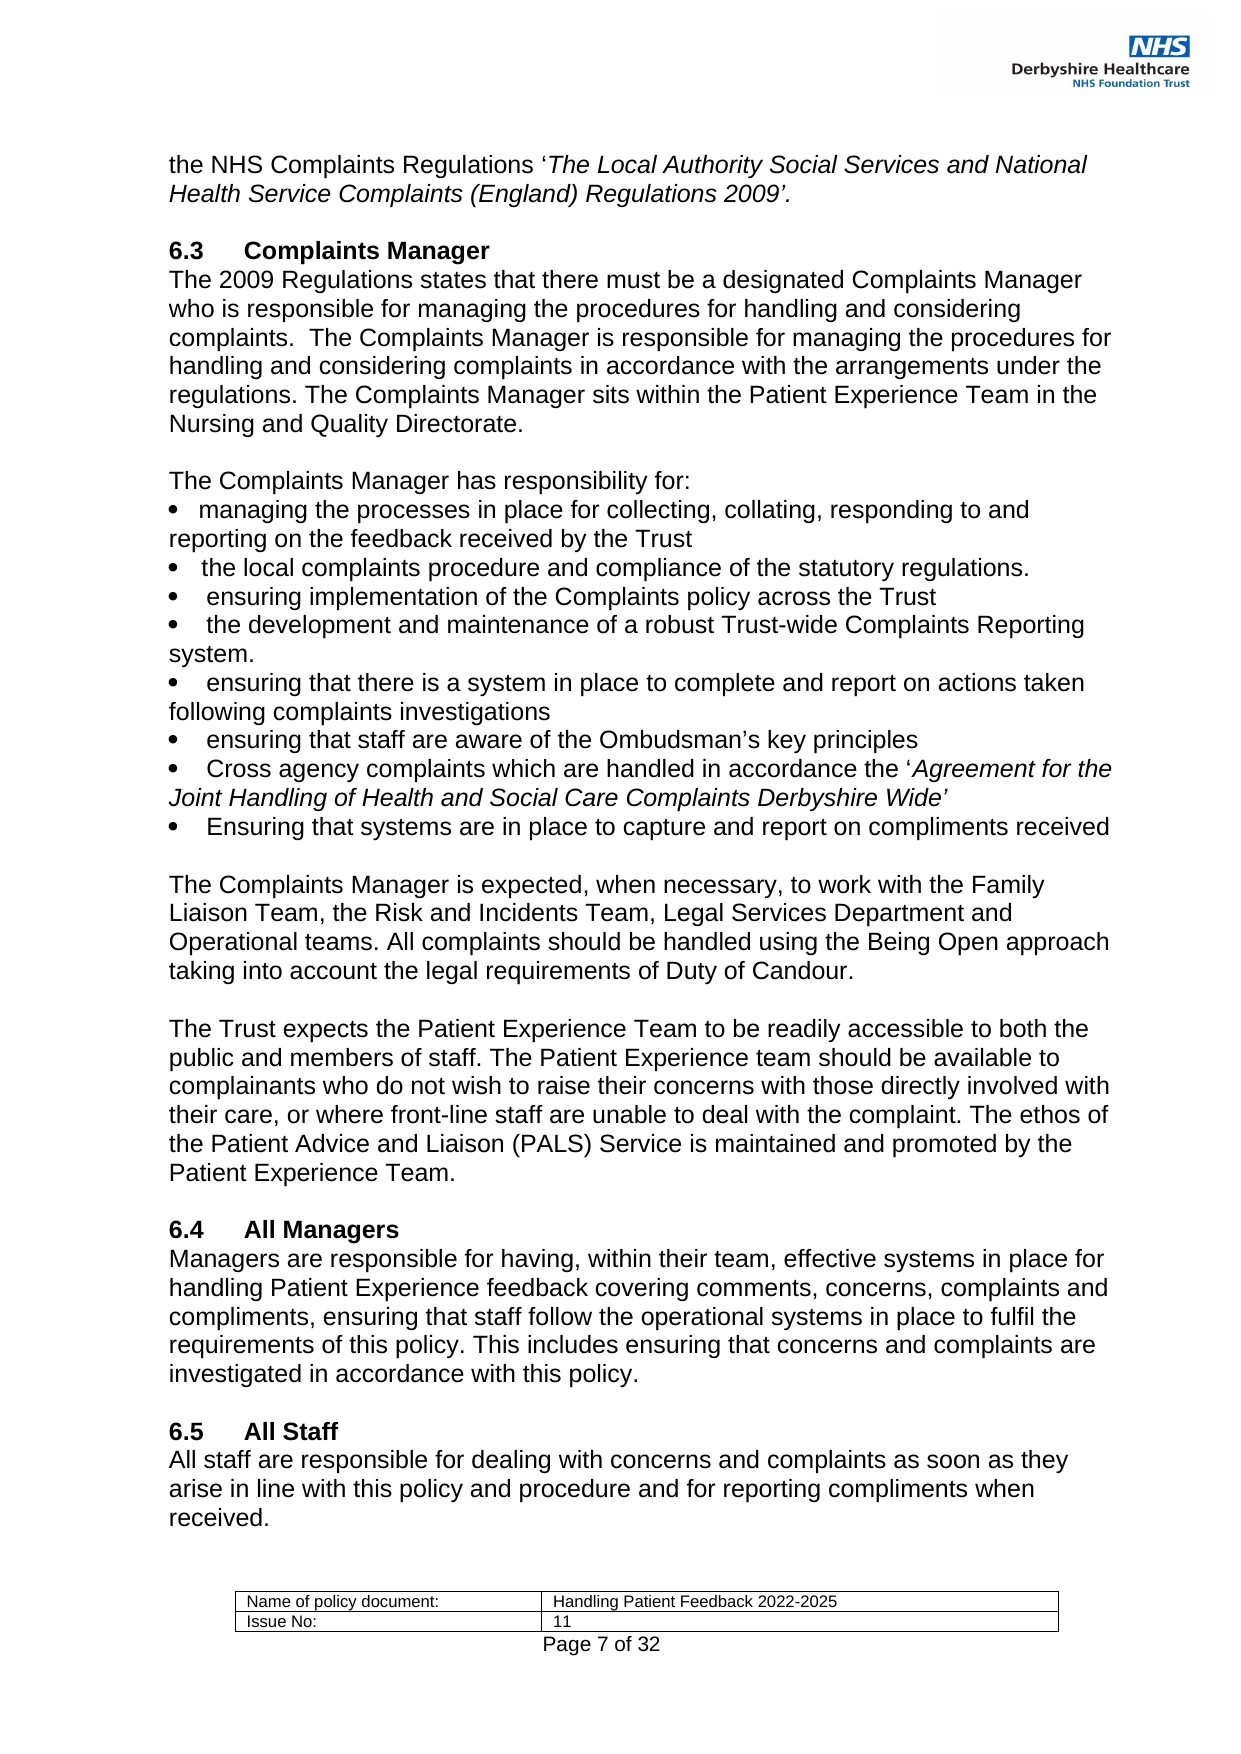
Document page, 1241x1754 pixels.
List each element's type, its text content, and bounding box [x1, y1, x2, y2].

text The Complaints Manager is expected, when necessary, to work with the Family Liaison Team, the Risk and Incidents Team, Legal Services Department and Operational teams. All complaints should be handled using the Being Open approach taking into account the legal requirements of Duty of Candour. [169, 869, 1125, 984]
list Cross agency complaints which are handled in accordance the ‘Agreement for the Joint Handling of Health and Social Care Complaints Derbyshire Wide’ [169, 754, 1125, 812]
list ensuring implementation of the Complaints policy across the Trust [169, 581, 1125, 610]
list managing the processes in place for collecting, collating, responding to and reporting on the feedback received by the Trust [169, 495, 1125, 553]
text The 2009 Regulations states that there must be a designated Complaints Manager who is responsible for managing the procedures for handling and considering complaints. The Complaints Manager is responsible for managing the procedures for handling and considering complaints in accordance with the arrangements under the regulations. The Complaints Manager sits within the Patient Experience Team in the Nursing and Quality Directorate. [169, 265, 1125, 437]
text Managers are responsible for having, within their team, effective systems in place for handling Patient Experience feedback covering comments, concerns, complaints and compliments, ensuring that staff follow the operational systems in place to fulfil the requirements of this policy. This includes ensuring that concerns and complaints are investigated in accordance with this policy. [169, 1244, 1125, 1388]
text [169, 150, 1125, 207]
subtitle 6.3 Complaints Manager [169, 236, 1125, 265]
list the development and maintenance of a robust Trust-wide Complaints Reporting system. [169, 610, 1125, 668]
subtitle 6.4 All Managers [169, 1215, 1125, 1244]
picture [934, 14, 1214, 96]
list ensuring that staff are aware of the Ombudsman’s key principles [169, 726, 1125, 754]
list ensuring that there is a system in place to complete and report on actions taken following complaints investigations [169, 668, 1125, 726]
list the local complaints procedure and compliance of the statutory regulations. [169, 553, 1125, 581]
text All staff are responsible for dealing with concerns and complaints as soon as they arise in line with this policy and procedure and for reporting compliments when received. [169, 1445, 1125, 1532]
text The Complaints Manager has responsibility for: [169, 466, 1125, 495]
subtitle 6.5 All Staff [169, 1417, 1125, 1445]
list Ensuring that systems are in place to capture and report on compliments received [169, 812, 1125, 841]
text The Trust expects the Patient Experience Team to be readily accessible to both the public and members of staff. The Patient Experience team should be available to complainants who do not wish to raise their concerns with those directly involved with their care, or where front-line staff are unable to deal with the complaint. The ethos of the Patient Advice and Liaison (PALS) Service is maintained and promoted by the Patient Experience Team. [169, 1014, 1125, 1186]
